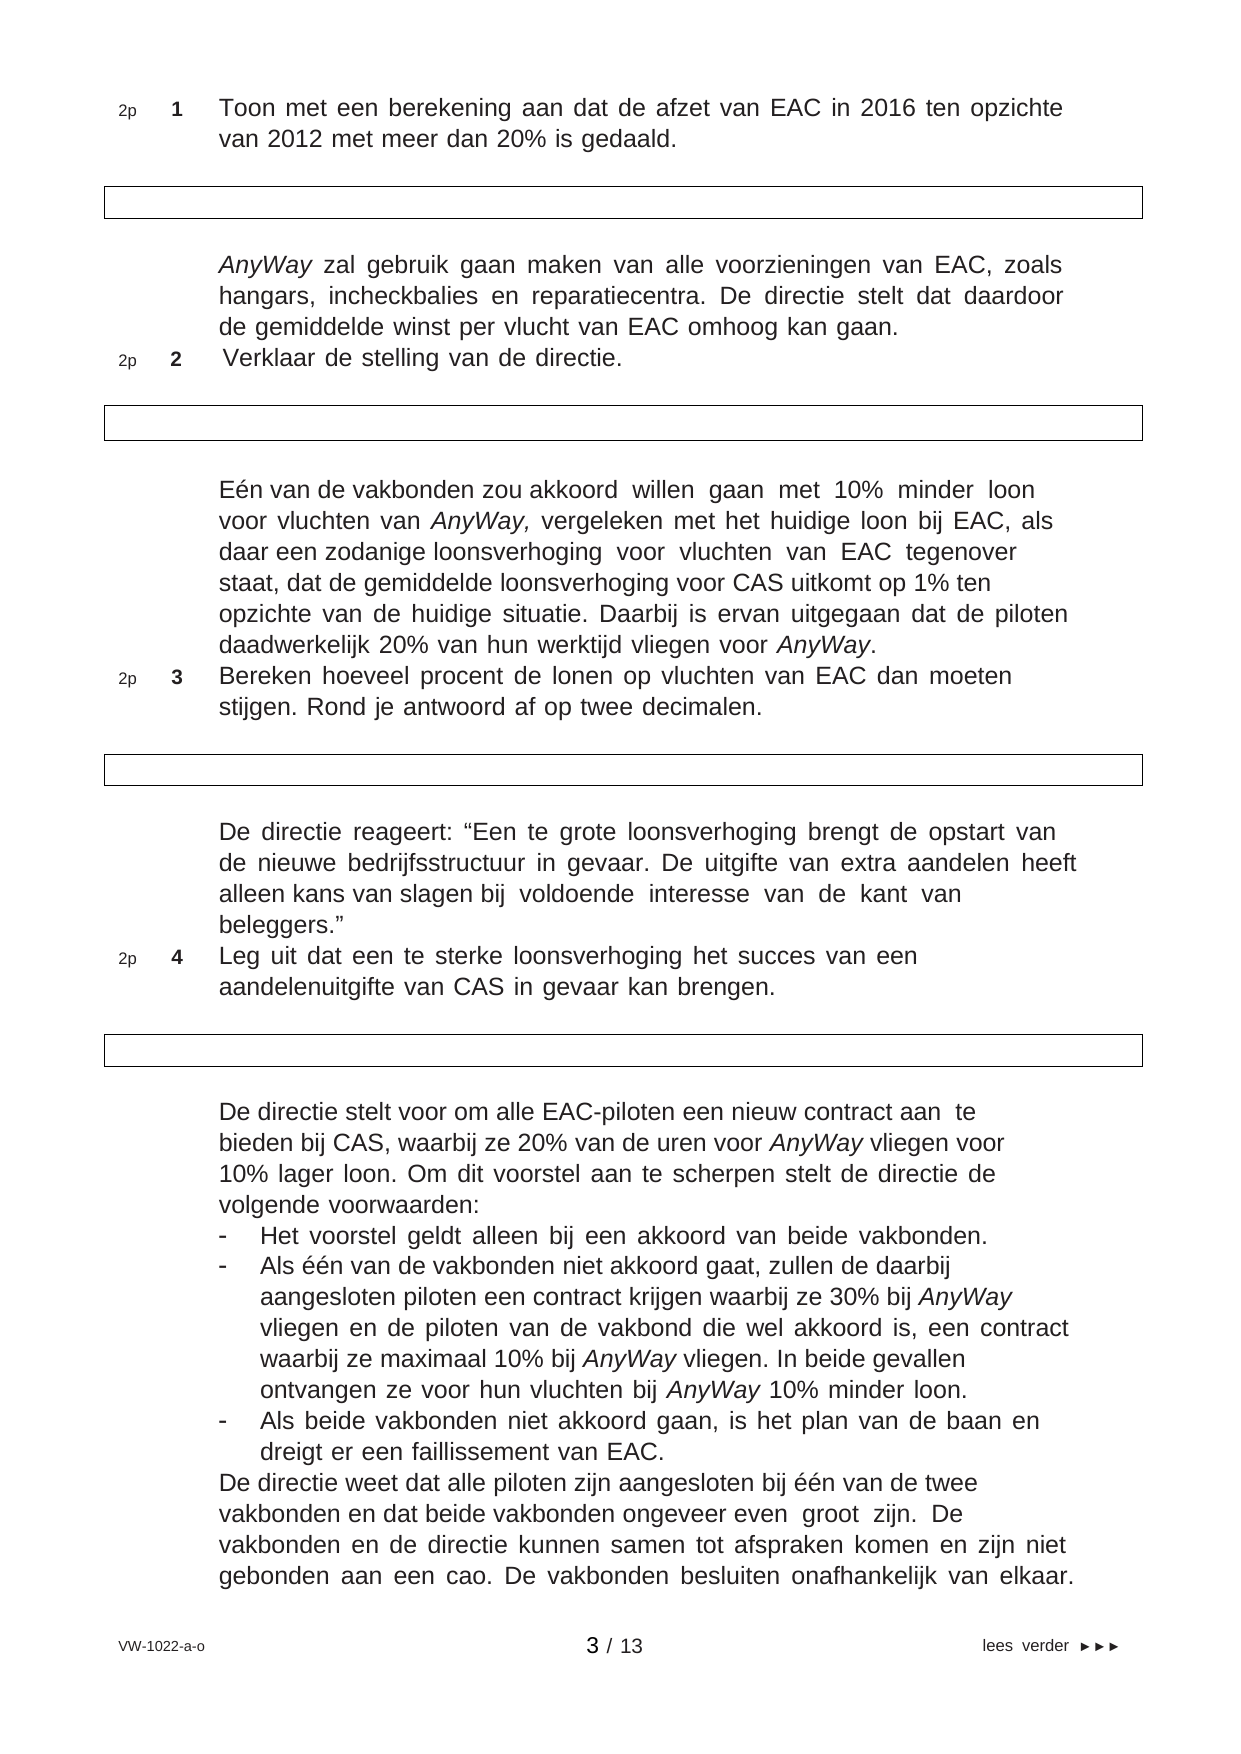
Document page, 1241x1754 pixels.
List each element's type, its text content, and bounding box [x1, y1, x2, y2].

table_header [105, 755, 1142, 785]
list Het voorstel geldt alleen bij een akkoord van beide vakbonden. [218, 1221, 1142, 1250]
text 2p 4 Leg uit dat een te sterke loonsverhoging het succes van een aandelenuitgifte van CAS in gevaar kan brengen. [118, 941, 922, 1001]
text 2p 3 Bereken hoeveel procent de lonen op vluchten van EAC dan moeten stijgen. Rond je antwoord af op twee decimalen. [118, 661, 1018, 721]
text 2p 1 Toon met een berekening aan dat de afzet van EAC in 2016 ten opzichte van 2012 met meer dan 20% is gedaald. [118, 93, 1066, 153]
table_header [105, 187, 1142, 218]
text AnyWay zal gebruik gaan maken van alle voorzieningen van EAC, zoals hangars, incheckbalies en reparatiecentra. De directie stelt dat daardoor de gemiddelde winst per vlucht van EAC omhoog kan gaan. [218, 250, 1063, 341]
text De directie reageert: “Een te grote loonsverhoging brengt de opstart van de nieuwe bedrijfsstructuur in gevaar. De uitgifte van extra aandelen heeft alleen kans van slagen bij voldoende interesse van de kant van beleggers.” [218, 817, 1080, 939]
list Als beide vakbonden niet akkoord gaan, is het plan van de baan en dreigt er een faillissement van EAC. [218, 1406, 1046, 1466]
table_header [105, 406, 1142, 440]
text De directie stelt voor om alle EAC-piloten een nieuw contract aan te bieden bij CAS, waarbij ze 20% van de uren voor AnyWay vliegen voor 10% lager loon. Om dit voorstel aan te scherpen stelt de directie de volgende voorwaarden: [218, 1097, 1018, 1219]
table_header [105, 1035, 1142, 1066]
list Als één van de vakbonden niet akkoord gaat, zullen de daarbij aangesloten piloten een contract krijgen waarbij ze 30% bij AnyWay vliegen en de piloten van de vakbond die wel akkoord is, een contract waarbij ze maximaal 10% bij AnyWay vliegen. In beide gevallen ontvangen ze voor hun vluchten bij AnyWay 10% minder loon. [218, 1251, 1073, 1404]
text Eén van de vakbonden zou akkoord willen gaan met 10% minder loon voor vluchten van AnyWay, vergeleken met het huidige loon bij EAC, als daar een zodanige loonsverhoging voor vluchten van EAC tegenover staat, dat de gemiddelde loonsverhoging voor CAS uitkomt op 1% ten opzichte van de huidige situatie. Daarbij is ervan uitgegaan dat de piloten daadwerkelijk 20% van hun werktijd vliegen voor AnyWay. [218, 475, 1076, 659]
text De directie weet dat alle piloten zijn aangesloten bij één van de twee vakbonden en dat beide vakbonden ongeveer even groot zijn. De vakbonden en de directie kunnen samen tot afspraken komen en zijn niet gebonden aan een cao. De vakbonden besluiten onafhankelijk van elkaar. [218, 1468, 1080, 1590]
text 2p 2 Verklaar de stelling van de directie. [118, 343, 1142, 372]
